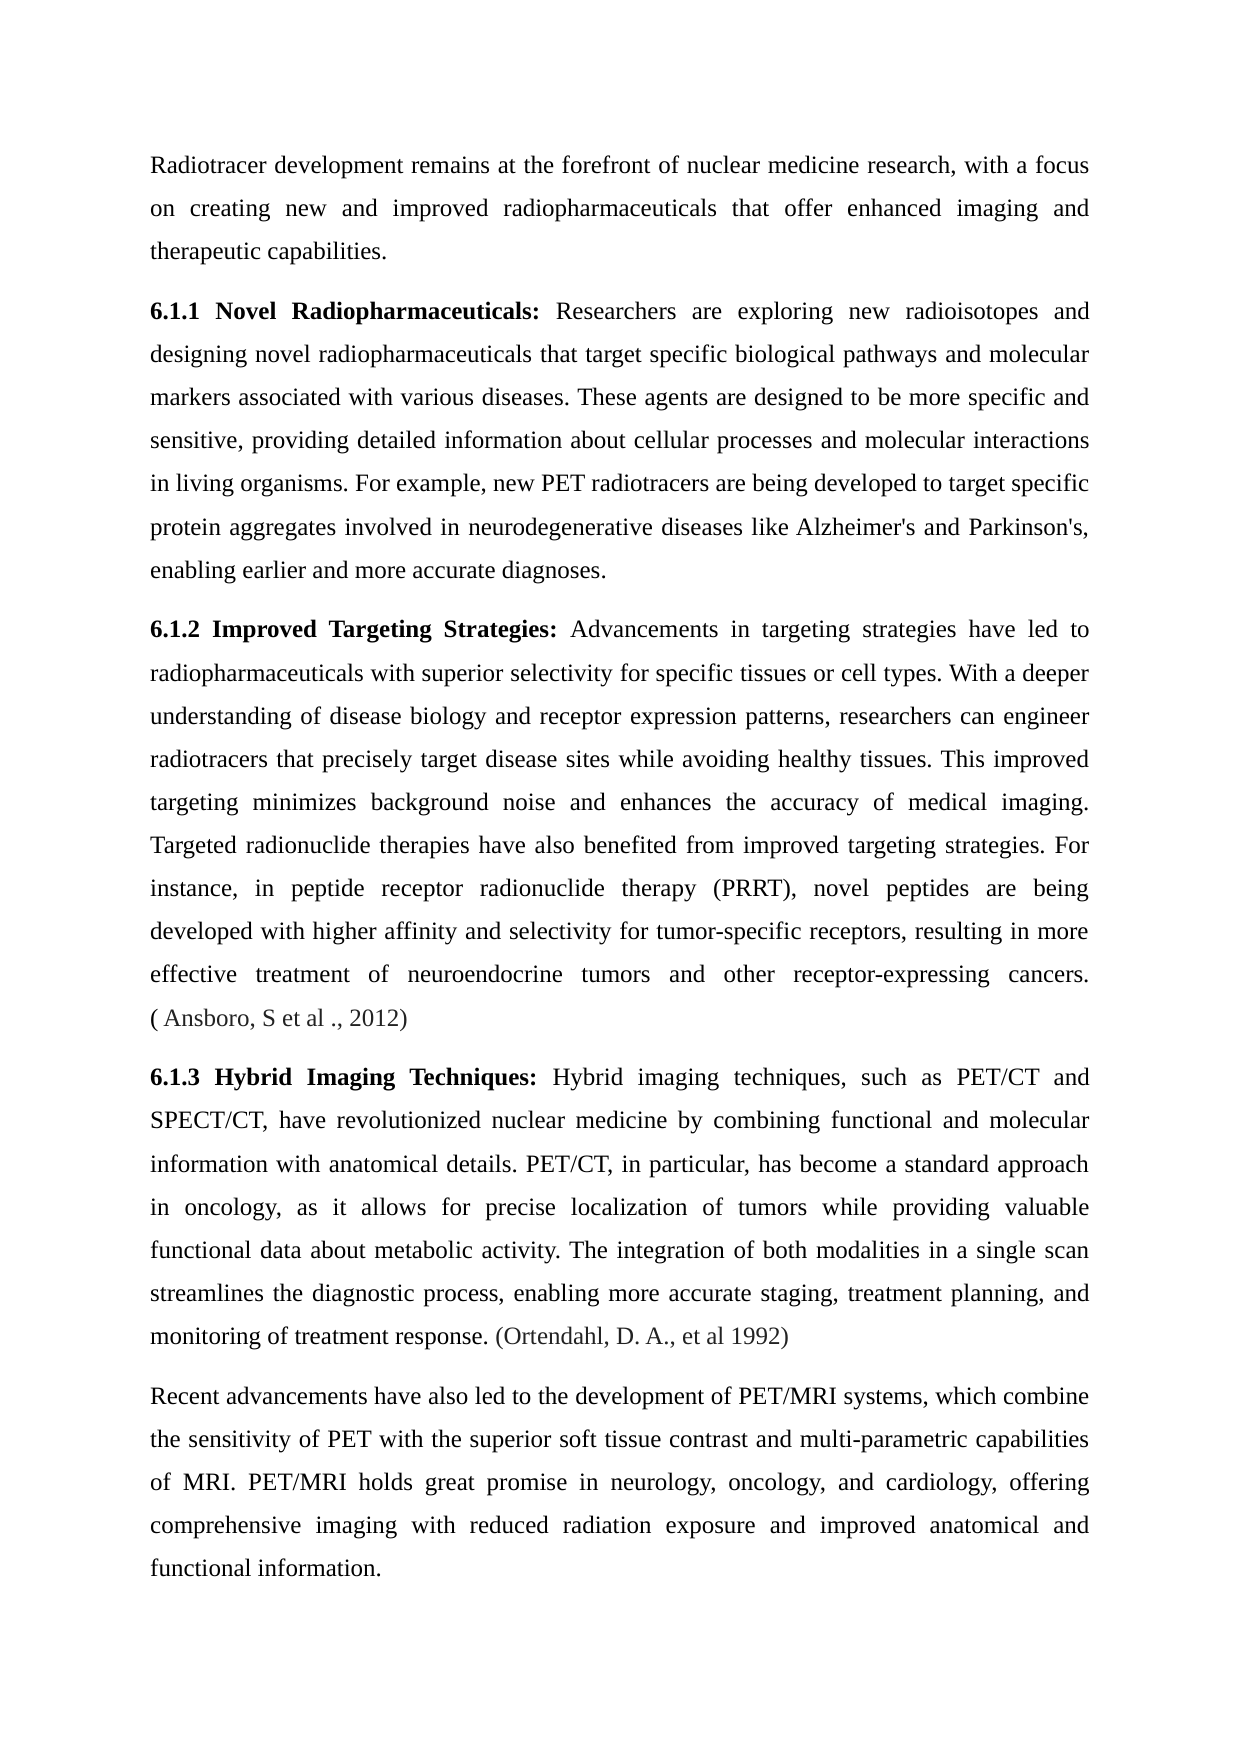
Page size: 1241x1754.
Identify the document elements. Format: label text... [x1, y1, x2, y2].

text 6.1.2 Improved Targeting Strategies: Advancements in targeting strategies have led to radiopharmaceuticals with superior selectivity for specific tissues or cell types. With a deeper understanding of disease biology and receptor expression patterns, researchers can engineer radiotracers that precisely target disease sites while avoiding healthy tissues. This improved targeting minimizes background noise and enhances the accuracy of medical imaging. Targeted radionuclide therapies have also benefited from improved targeting strategies. For instance, in peptide receptor radionuclide therapy (PRRT), novel peptides are being developed with higher affinity and selectivity for tumor-specific receptors, resulting in more effective treatment of neuroendocrine tumors and other receptor-expressing cancers.( Ansboro, S et al ., 2012) [150, 614, 1090, 1031]
text 6.1.1 Novel Radiopharmaceuticals: Researchers are exploring new radioisotopes and designing novel radiopharmaceuticals that target specific biological pathways and molecular markers associated with various diseases. These agents are designed to be more specific and sensitive, providing detailed information about cellular processes and molecular interactions in living organisms. For example, new PET radiotracers are being developed to target specific protein aggregates involved in neurodegenerative diseases like Alzheimer's and Parkinson's, enabling earlier and more accurate diagnoses. [150, 296, 1090, 583]
text Radiotracer development remains at the forefront of nuclear medicine research, with a focus on creating new and improved radiopharmaceuticals that offer enhanced imaging and therapeutic capabilities. [150, 150, 1090, 265]
text 6.1.3 Hybrid Imaging Techniques: Hybrid imaging techniques, such as PET/CT and SPECT/CT, have revolutionized nuclear medicine by combining functional and molecular information with anatomical details. PET/CT, in particular, has become a standard approach in oncology, as it allows for precise localization of tumors while providing valuable functional data about metabolic activity. The integration of both modalities in a single scan streamlines the diagnostic process, enabling more accurate staging, treatment planning, and monitoring of treatment response. (Ortendahl, D. A., et al 1992) [150, 1062, 1090, 1350]
text Recent advancements have also led to the development of PET/MRI systems, which combine the sensitivity of PET with the superior soft tissue contrast and multi-parametric capabilities of MRI. PET/MRI holds great promise in neurology, oncology, and cardiology, offering comprehensive imaging with reduced radiation exposure and improved anatomical and functional information. [150, 1381, 1090, 1582]
